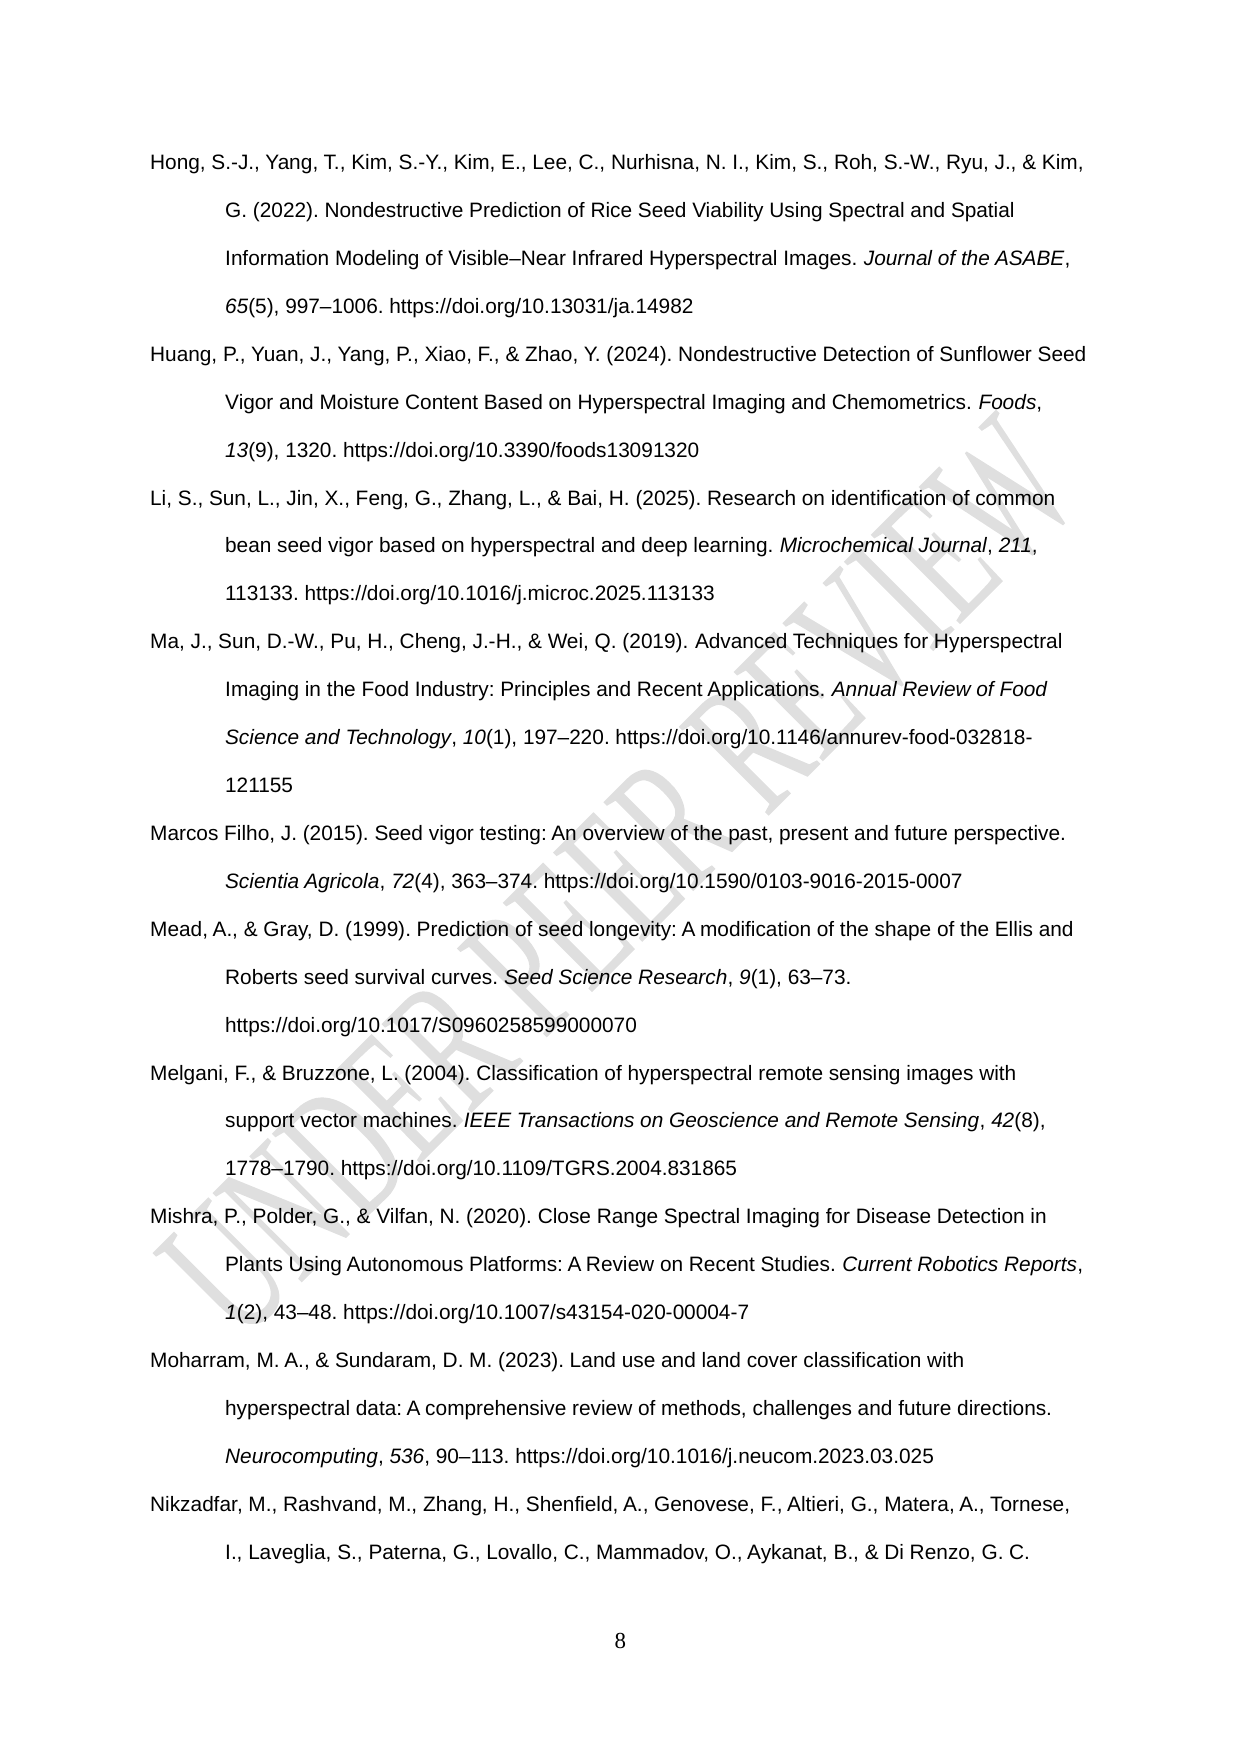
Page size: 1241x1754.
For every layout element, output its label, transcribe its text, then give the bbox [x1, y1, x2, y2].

text Ma, J., Sun, D.-W., Pu, H., Cheng, J.-H., & Wei, Q. (2019). Advanced Techniques for Hyperspectral Imaging in the Food Industry: Principles and Recent Applications. Annual Review of Food Science and Technology, 10(1), 197–220. https://doi.org/10.1146/annurev-food-032818-121155 [150, 629, 1090, 797]
text Huang, P., Yuan, J., Yang, P., Xiao, F., & Zhao, Y. (2024). Nondestructive Detection of Sunflower Seed Vigor and Moisture Content Based on Hyperspectral Imaging and Chemometrics. Foods, 13(9), 1320. https://doi.org/10.3390/foods13091320 [150, 342, 1090, 461]
text Marcos Filho, J. (2015). Seed vigor testing: An overview of the past, present and future perspective. Scientia Agricola, 72(4), 363–374. https://doi.org/10.1590/0103-9016-2015-0007 [150, 821, 1090, 893]
text Mead, A., & Gray, D. (1999). Prediction of seed longevity: A modification of the shape of the Ellis and Roberts seed survival curves. Seed Science Research, 9(1), 63–73. https://doi.org/10.1017/S0960258599000070 [150, 917, 1090, 1036]
text Hong, S.-J., Yang, T., Kim, S.-Y., Kim, E., Lee, C., Nurhisna, N. I., Kim, S., Roh, S.-W., Ryu, J., & Kim, G. (2022). Nondestructive Prediction of Rice Seed Viability Using Spectral and Spatial Information Modeling of Visible–Near Infrared Hyperspectral Images. Journal of the ASABE, 65(5), 997–1006. https://doi.org/10.13031/ja.14982 [150, 150, 1090, 318]
text Moharram, M. A., & Sundaram, D. M. (2023). Land use and land cover classification with hyperspectral data: A comprehensive review of methods, challenges and future directions. Neurocomputing, 536, 90–113. https://doi.org/10.1016/j.neucom.2023.03.025 [150, 1348, 1090, 1468]
text Mishra, P., Polder, G., & Vilfan, N. (2020). Close Range Spectral Imaging for Disease Detection in Plants Using Autonomous Platforms: A Review on Recent Studies. Current Robotics Reports, 1(2), 43–48. https://doi.org/10.1007/s43154-020-00004-7 [150, 1204, 1090, 1324]
text Melgani, F., & Bruzzone, L. (2004). Classification of hyperspectral remote sensing images with support vector machines. IEEE Transactions on Geoscience and Remote Sensing, 42(8), 1778–1790. https://doi.org/10.1109/TGRS.2004.831865 [150, 1060, 1090, 1180]
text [150, 1492, 1090, 1563]
text Li, S., Sun, L., Jin, X., Feng, G., Zhang, L., & Bai, H. (2025). Research on identification of common bean seed vigor based on hyperspectral and deep learning. Microchemical Journal, 211, 113133. https://doi.org/10.1016/j.microc.2025.113133 [150, 485, 1090, 605]
